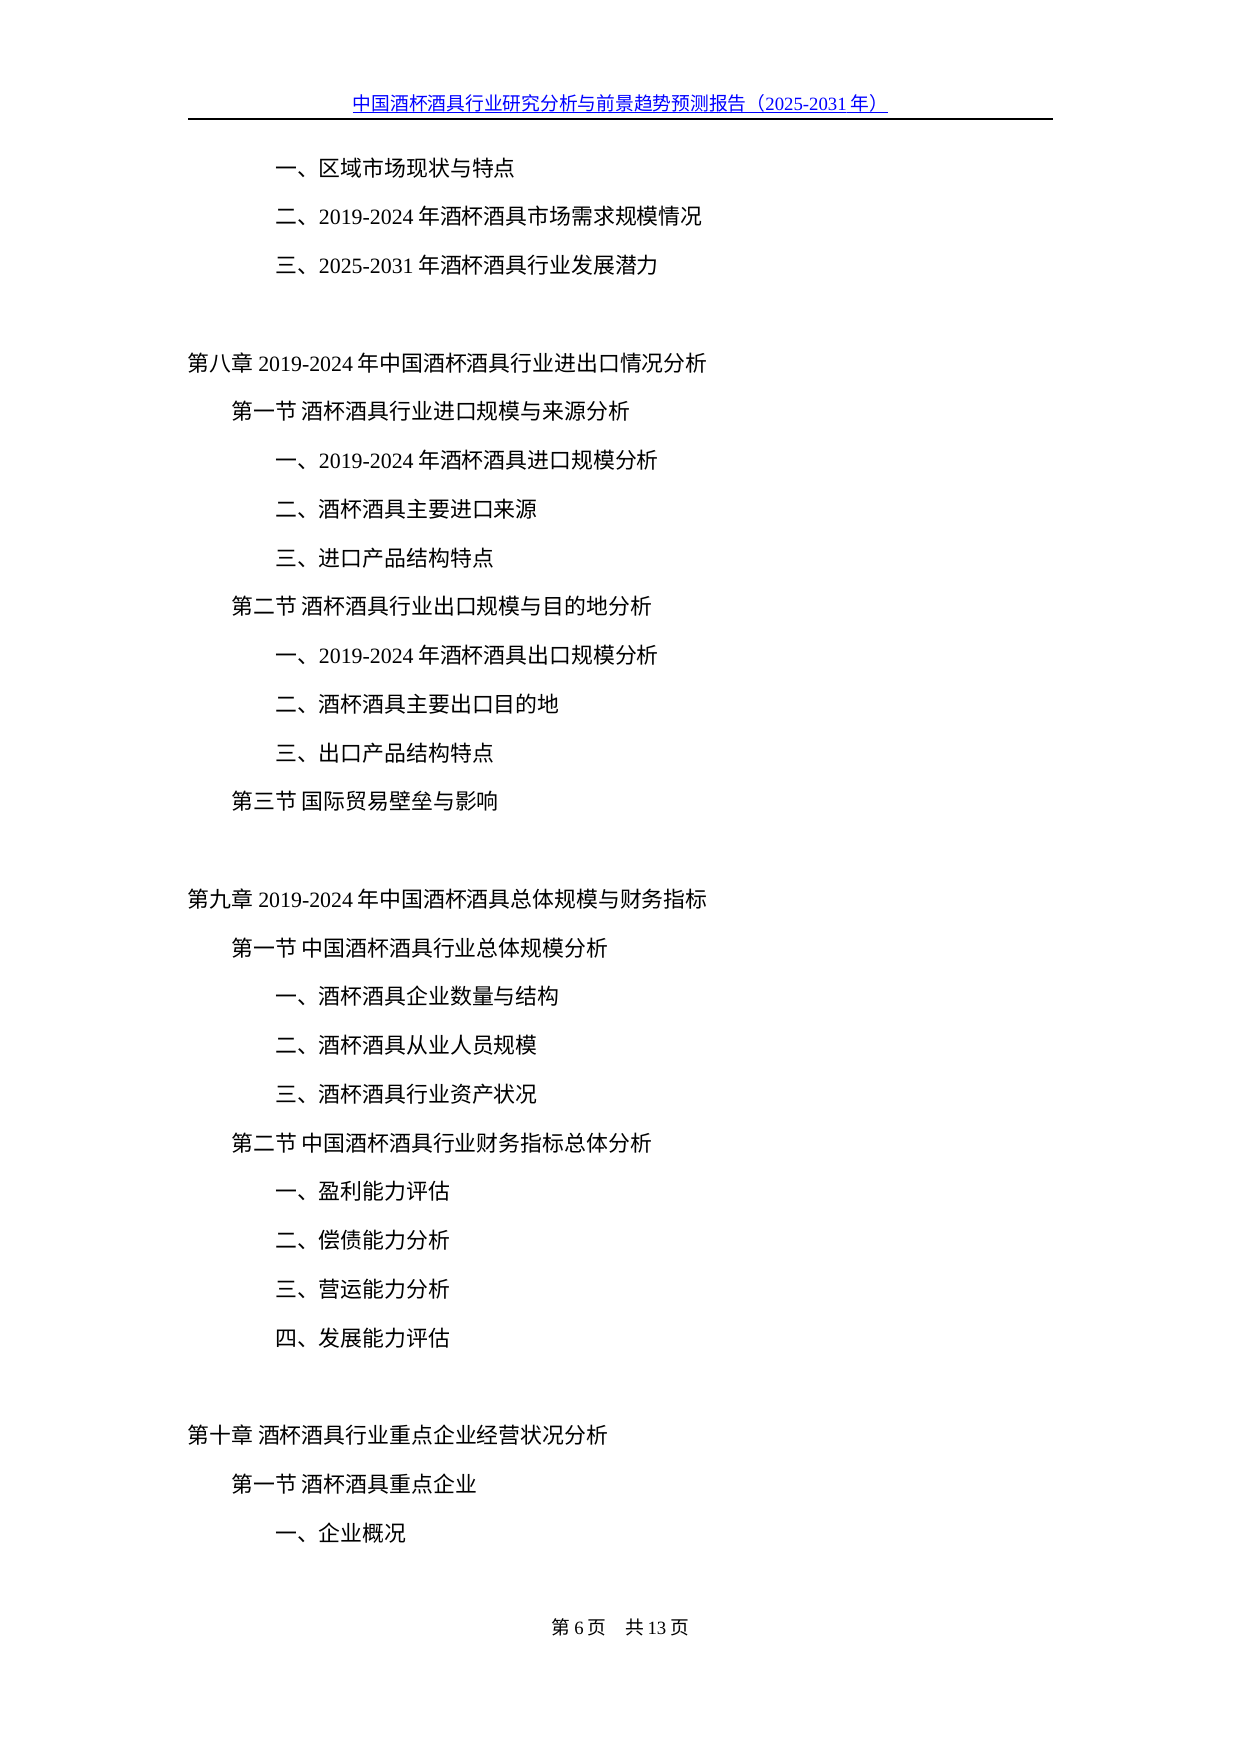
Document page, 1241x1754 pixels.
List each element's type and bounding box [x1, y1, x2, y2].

text [187, 150, 1053, 1548]
